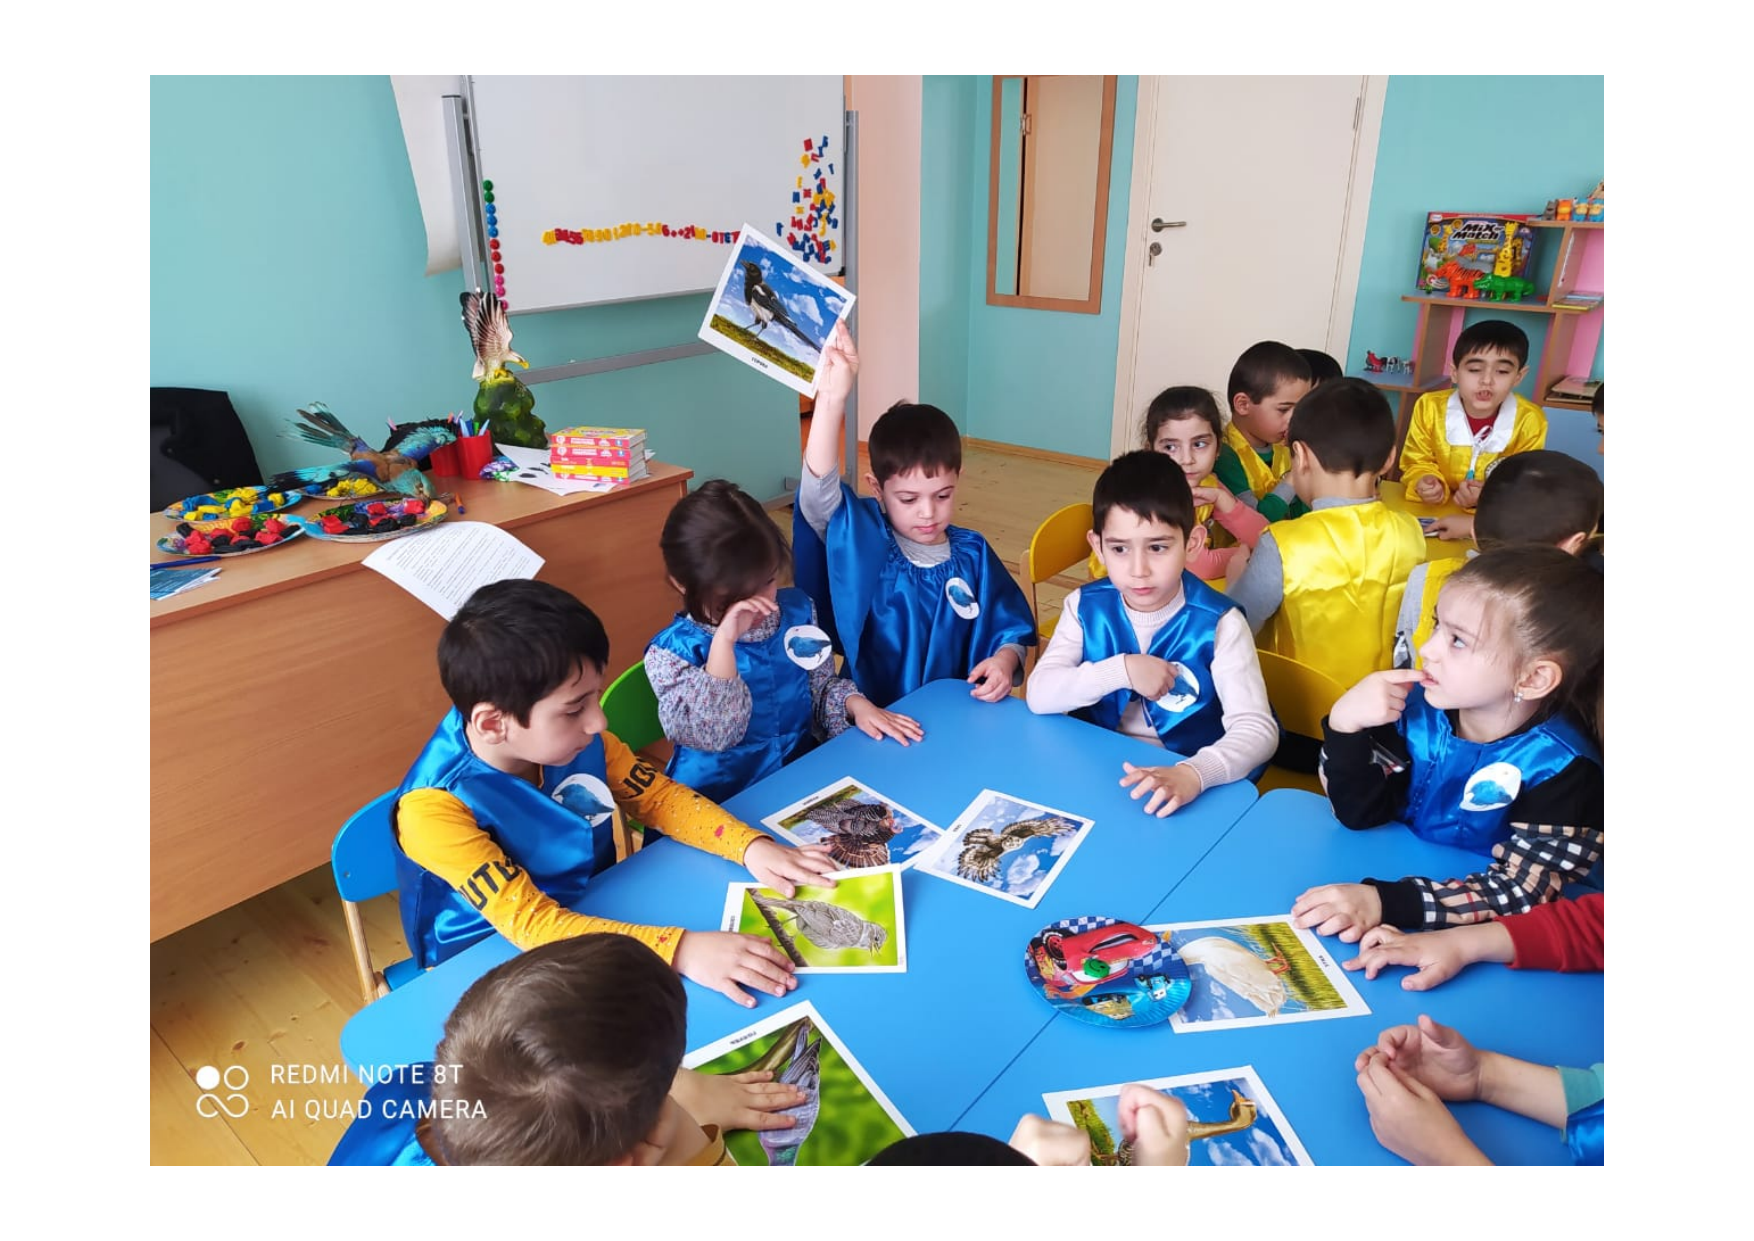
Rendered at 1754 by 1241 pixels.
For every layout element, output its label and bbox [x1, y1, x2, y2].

picture [150, 75, 1604, 1166]
